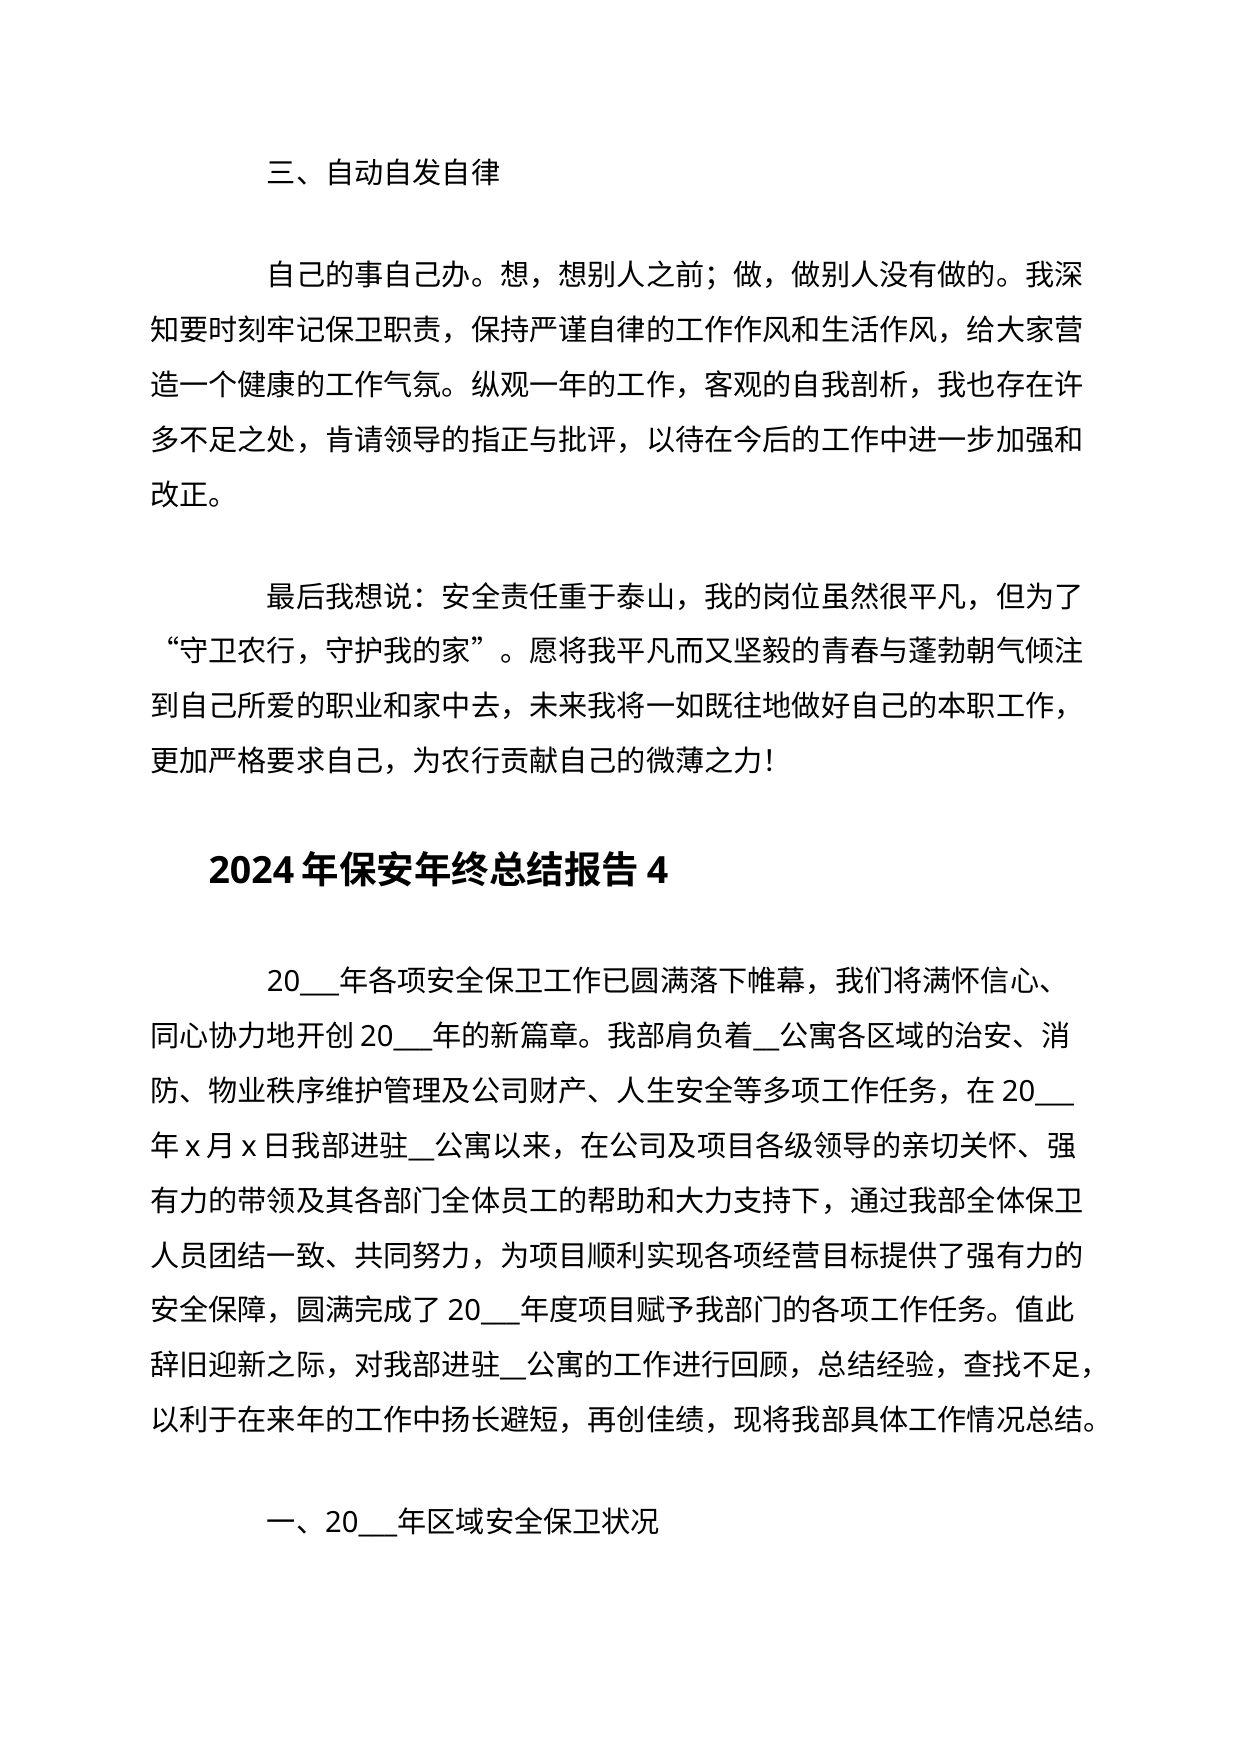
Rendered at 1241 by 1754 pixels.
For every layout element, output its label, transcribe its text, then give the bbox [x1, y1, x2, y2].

text 自己的事自己办。想，想别人之前；做，做别人没有做的。我深知要时刻牢记保卫职责，保持严谨自律的工作作风和生活作风，给大家营造一个健康的工作气氛。纵观一年的工作，客观的自我剖析，我也存在许多不足之处，肯请领导的指正与批评，以待在今后的工作中进一步加强和改正。 [150, 252, 1090, 514]
text 最后我想说：安全责任重于泰山，我的岗位虽然很平凡，但为了“守卫农行，守护我的家”。愿将我平凡而又坚毅的青春与蓬勃朝气倾注到自己所爱的职业和家中去，未来我将一如既往地做好自己的本职工作，更加严格要求自己，为农行贡献自己的微薄之力！ [150, 573, 1090, 780]
text 20___年各项安全保卫工作已圆满落下帷幕，我们将满怀信心、同心协力地开创20___年的新篇章。我部肩负着__公寓各区域的治安、消防、物业秩序维护管理及公司财产、人生安全等多项工作任务，在20___年x月x日我部进驻__公寓以来，在公司及项目各级领导的亲切关怀、强有力的带领及其各部门全体员工的帮助和大力支持下，通过我部全体保卫人员团结一致、共同努力，为项目顺利实现各项经营目标提供了强有力的安全保障，圆满完成了20___年度项目赋予我部门的各项工作任务。值此辞旧迎新之际，对我部进驻__公寓的工作进行回顾，总结经验，查找不足，以利于在来年的工作中扬长避短，再创佳绩，现将我部具体工作情况总结。 [150, 957, 1090, 1439]
text 一、20___年区域安全保卫状况 [150, 1499, 1090, 1541]
text 三、自动自发自律 [150, 150, 1090, 192]
text 2024年保安年终总结报告4 [150, 839, 1090, 894]
